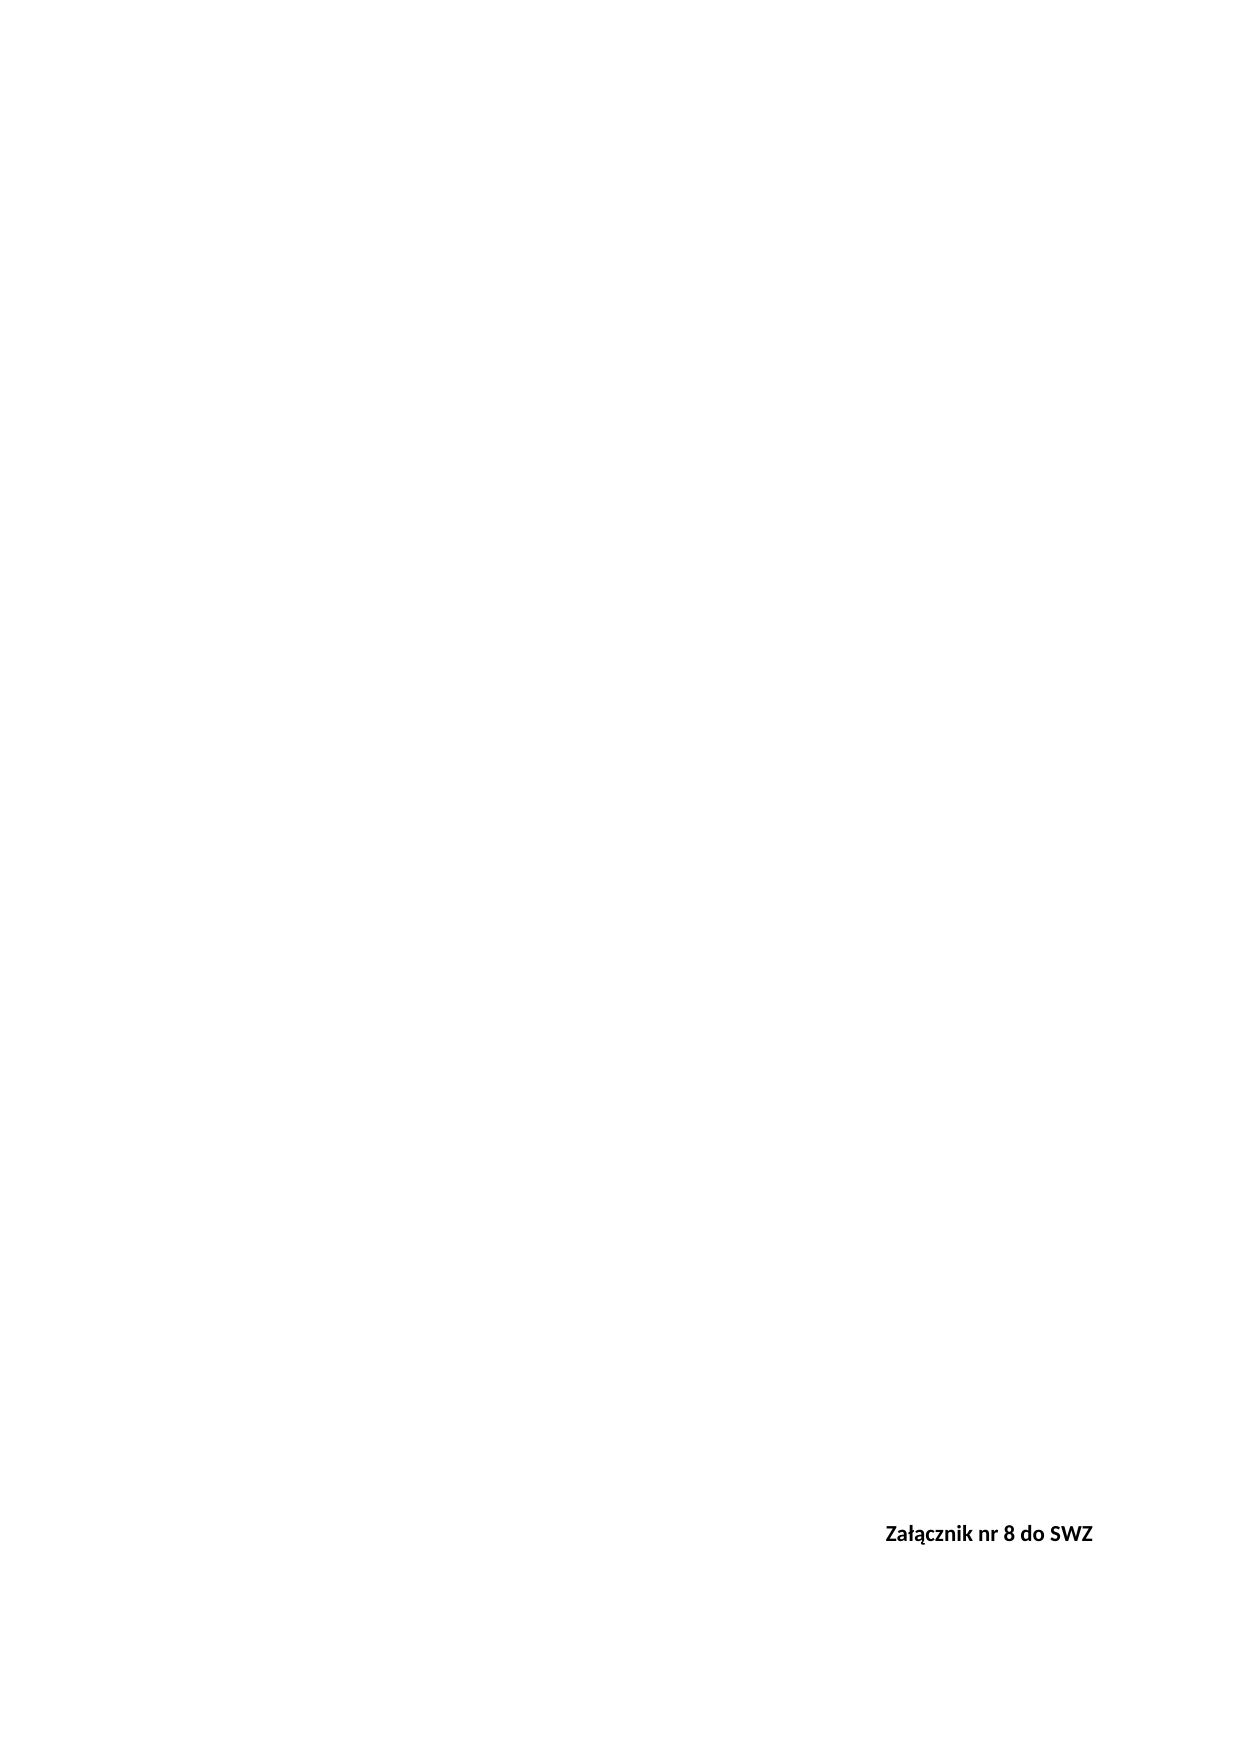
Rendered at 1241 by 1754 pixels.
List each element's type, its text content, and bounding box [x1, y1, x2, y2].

text Załącznik nr 8 do SWZ [148, 1519, 1093, 1547]
